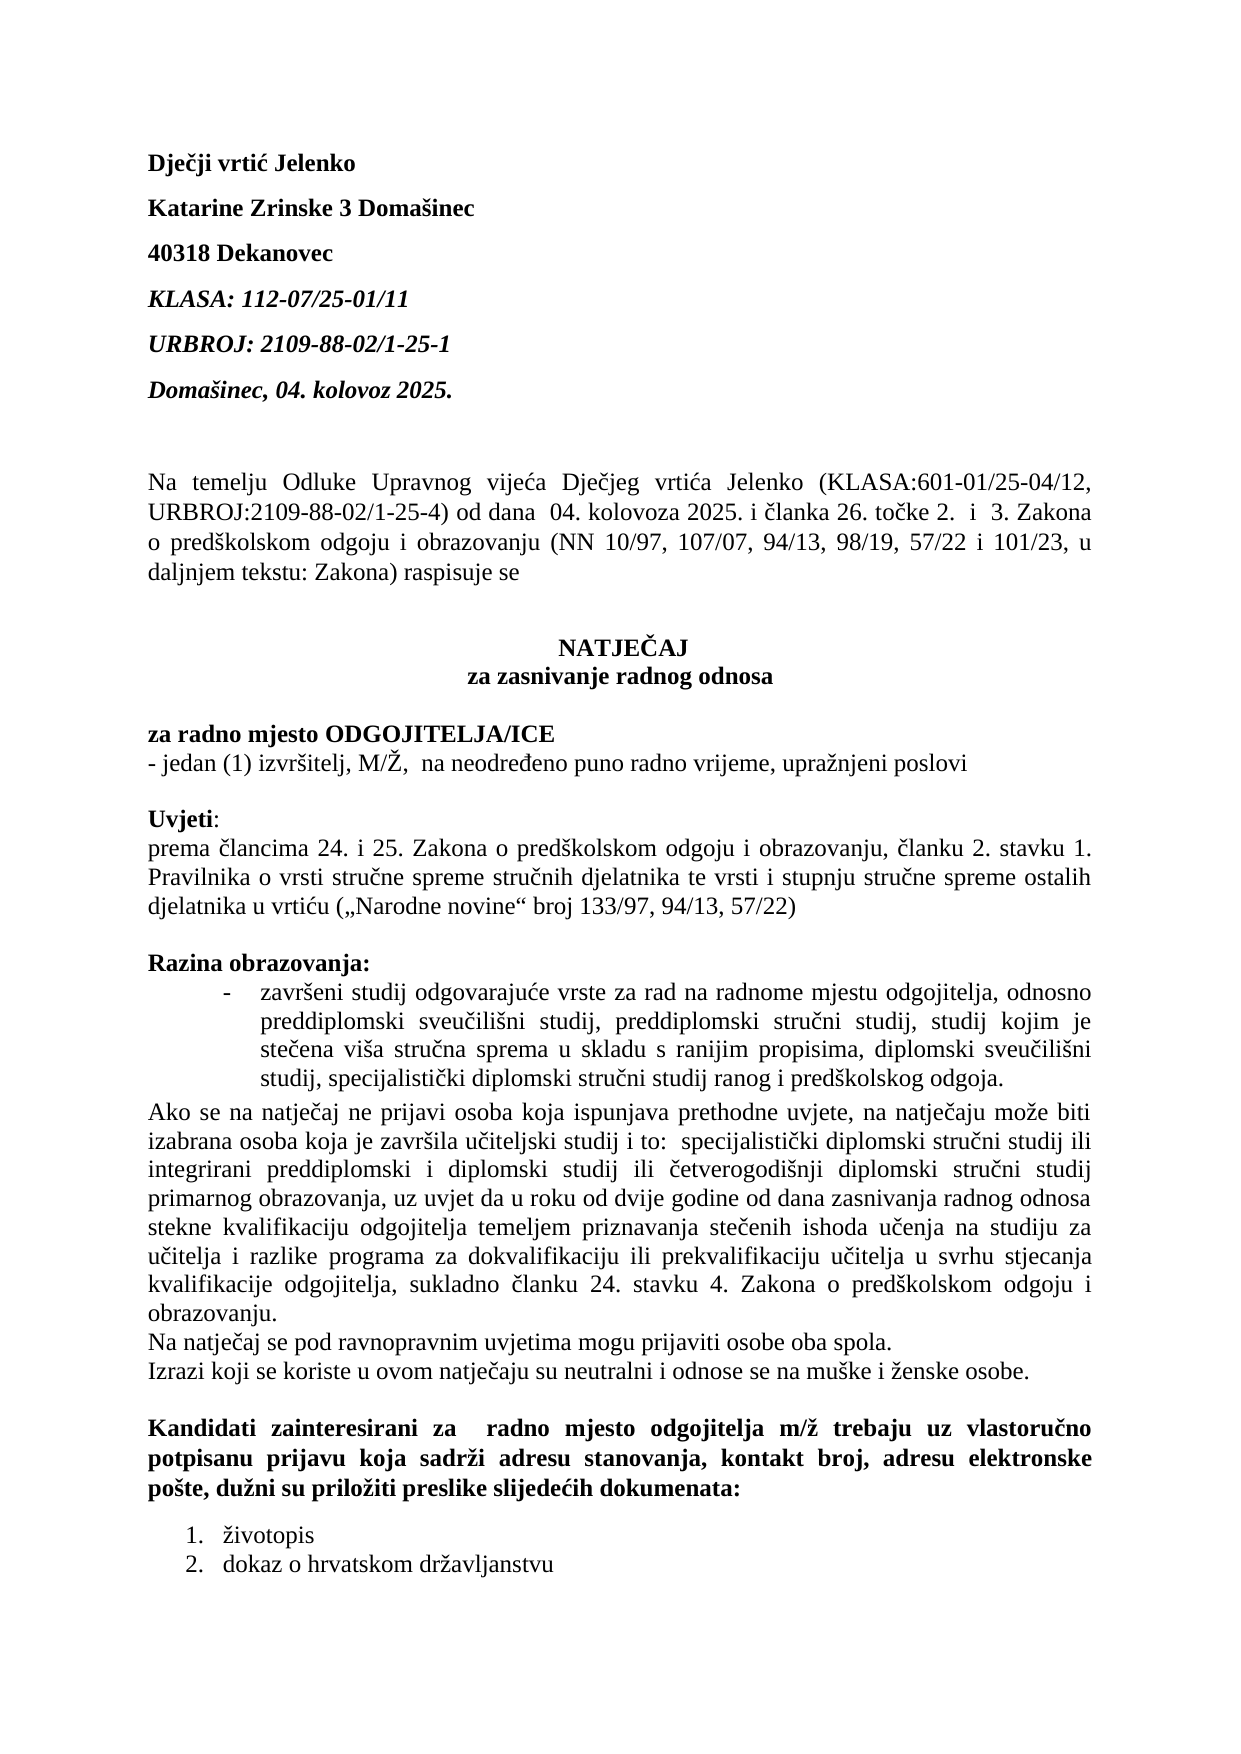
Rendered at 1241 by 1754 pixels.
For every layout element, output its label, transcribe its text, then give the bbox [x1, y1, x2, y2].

text za radno mjesto ODGOJITELJA/ICE [148, 719, 1093, 748]
text NATJEČAJ [148, 633, 1093, 661]
text Domašinec, 04. kolovoz 2025. [148, 375, 1093, 403]
text 40318 Dekanovec [148, 238, 1093, 267]
list dokaz o hrvatskom državljanstvu [185, 1549, 1093, 1578]
text Uvjeti: [148, 804, 1093, 833]
text za zasnivanje radnog odnosa [148, 661, 1093, 690]
text URBROJ: 2109-88-02/1-25-1 [148, 329, 1093, 358]
text Katarine Zrinske 3 Domašinec [148, 193, 1093, 222]
text prema člancima 24. i 25. Zakona o predškolskom odgoju i obrazovanju, članku 2. stavku 1. Pravilnika o vrsti stručne spreme stručnih djelatnika te vrsti i stupnju stručne spreme ostalih djelatnika u vrtiću („Narodne novine“ broj 133/97, 94/13, 57/22) [148, 833, 1093, 919]
text - jedan (1) izvršitelj, M/Ž, na neodređeno puno radno vrijeme, upražnjeni poslovi [148, 748, 1093, 776]
text Razina obrazovanja: [148, 948, 1093, 977]
text Kandidati zainteresirani za radno mjesto odgojitelja m/ž trebaju uz vlastoručno potpisanu prijavu koja sadrži adresu stanovanja, kontakt broj, adresu elektronske pošte, dužni su priložiti preslike slijedećih dokumenata: [148, 1413, 1093, 1502]
list životopis [185, 1520, 1093, 1549]
text Izrazi koji se koriste u ovom natječaju su neutralni i odnose se na muške i ženske osobe. [148, 1356, 1093, 1384]
list završeni studij odgovarajuće vrste za rad na radnome mjestu odgojitelja, odnosno preddiplomski sveučilišni studij, preddiplomski stručni studij, studij kojim je stečena viša stručna sprema u skladu s ranijim propisima, diplomski sveučilišni studij, specijalistički diplomski stručni studij ranog i predškolskog odgoja. [223, 977, 1093, 1092]
text Dječji vrtić Jelenko [148, 148, 1093, 176]
text KLASA: 112-07/25-01/11 [148, 284, 1093, 313]
text Na natječaj se pod ravnopravnim uvjetima mogu prijaviti osobe oba spola. [148, 1327, 1093, 1356]
text Ako se na natječaj ne prijavi osoba koja ispunjava prethodne uvjete, na natječaju može biti izabrana osoba koja je završila učiteljski studij i to: specijalistički diplomski stručni studij ili integrirani preddiplomski i diplomski studij ili četverogodišnji diplomski stručni studij primarnog obrazovanja, uz uvjet da u roku od dvije godine od dana zasnivanja radnog odnosa stekne kvalifikaciju odgojitelja temeljem priznavanja stečenih ishoda učenja na studiju za učitelja i razlike programa za dokvalifikaciju ili prekvalifikaciju učitelja u svrhu stjecanja kvalifikacije odgojitelja, sukladno članku 24. stavku 4. Zakona o predškolskom odgoju i obrazovanju. [148, 1097, 1093, 1327]
text Na temelju Odluke Upravnog vijeća Dječjeg vrtića Jelenko (KLASA:601-01/25-04/12, URBROJ:2109-88-02/1-25-4) od dana 04. kolovoza 2025. i članka 26. točke 2. i 3. Zakona o predškolskom odgoju i obrazovanju (NN 10/97, 107/07, 94/13, 98/19, 57/22 i 101/23, u daljnjem tekstu: Zakona) raspisuje se [148, 467, 1093, 586]
